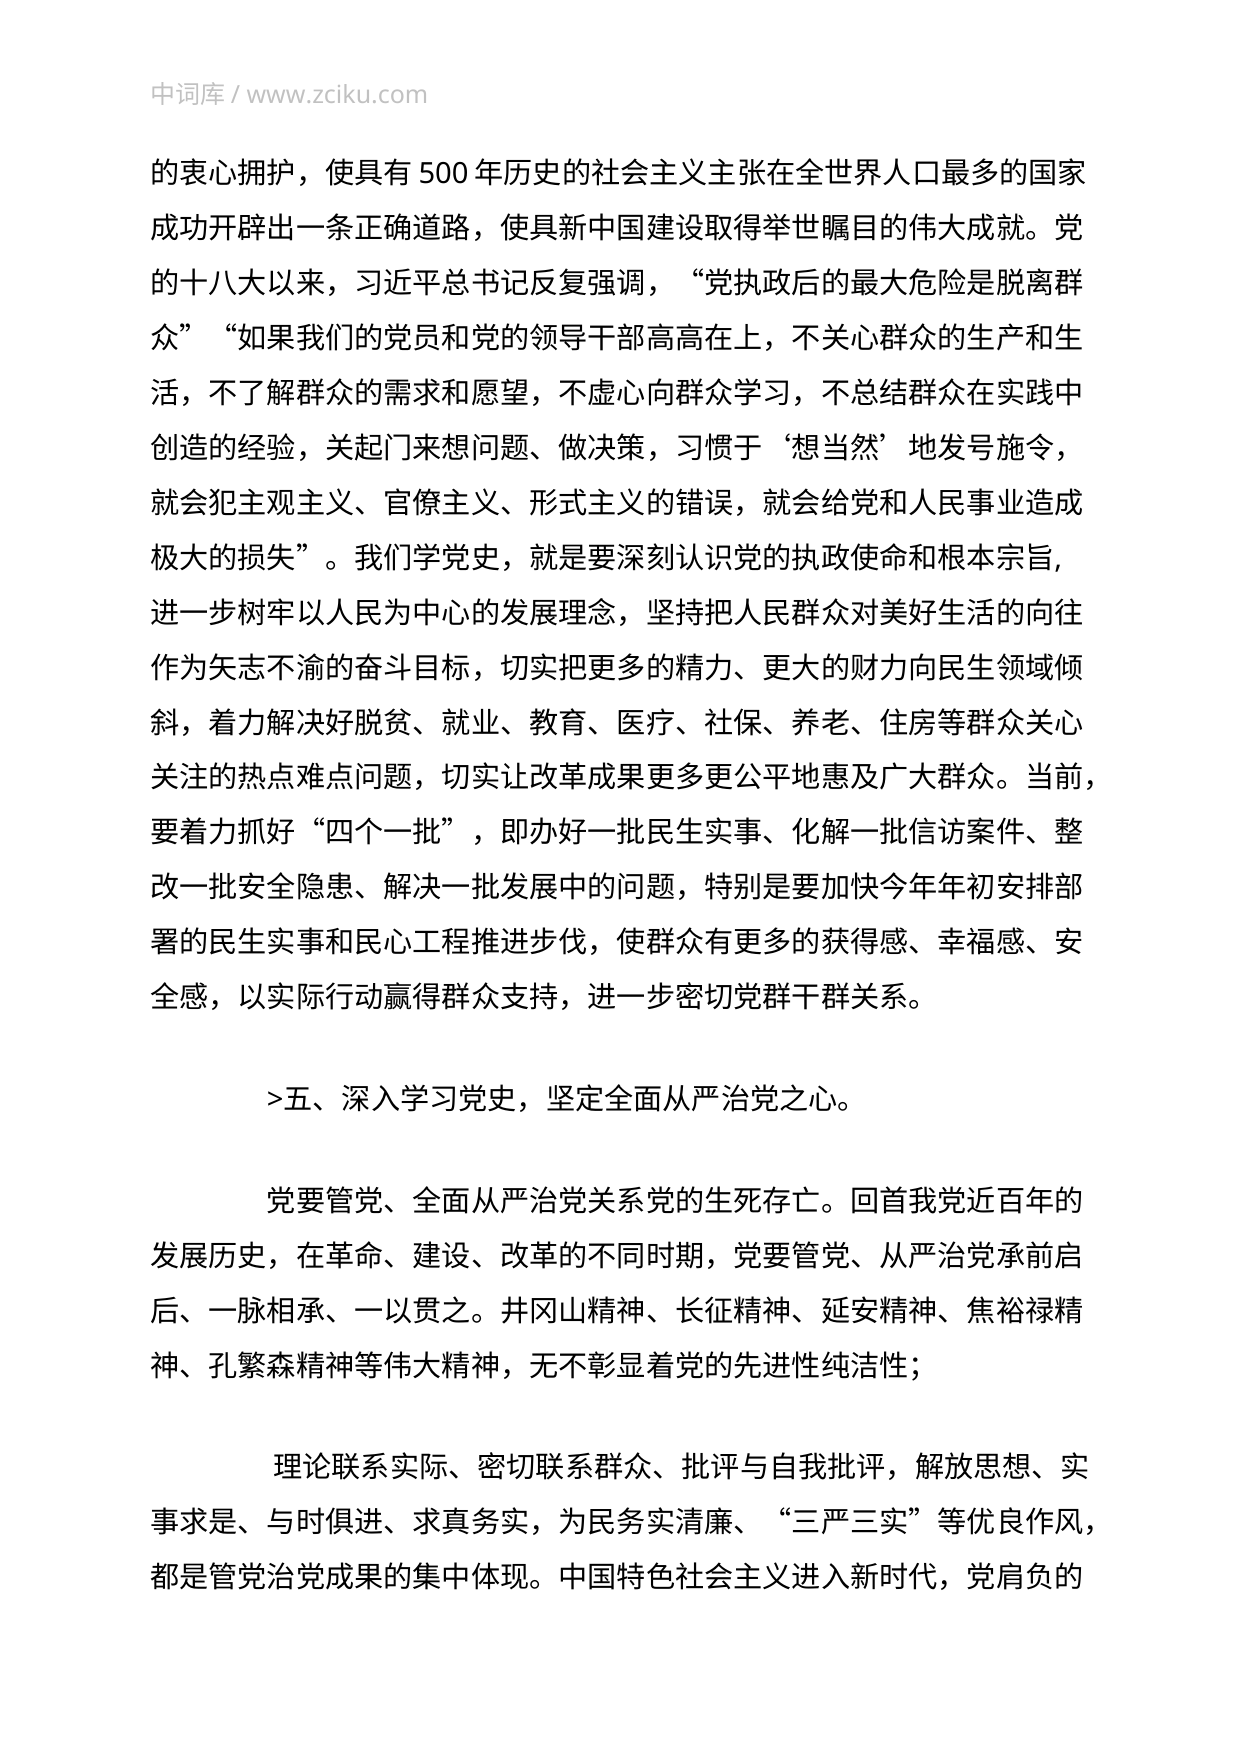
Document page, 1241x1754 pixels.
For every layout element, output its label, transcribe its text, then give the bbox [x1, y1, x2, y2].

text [150, 1444, 1090, 1596]
text 党要管党、全面从严治党关系党的生死存亡。回首我党近百年的发展历史，在革命、建设、改革的不同时期，党要管党、从严治党承前启后、一脉相承、一以贯之。井冈山精神、长征精神、延安精神、焦裕禄精神、孔繁森精神等伟大精神，无不彰显着党的先进性纯洁性； [150, 1177, 1090, 1384]
text >五、深入学习党史，坚定全面从严治党之心。 [150, 1075, 1090, 1118]
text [150, 150, 1090, 1016]
